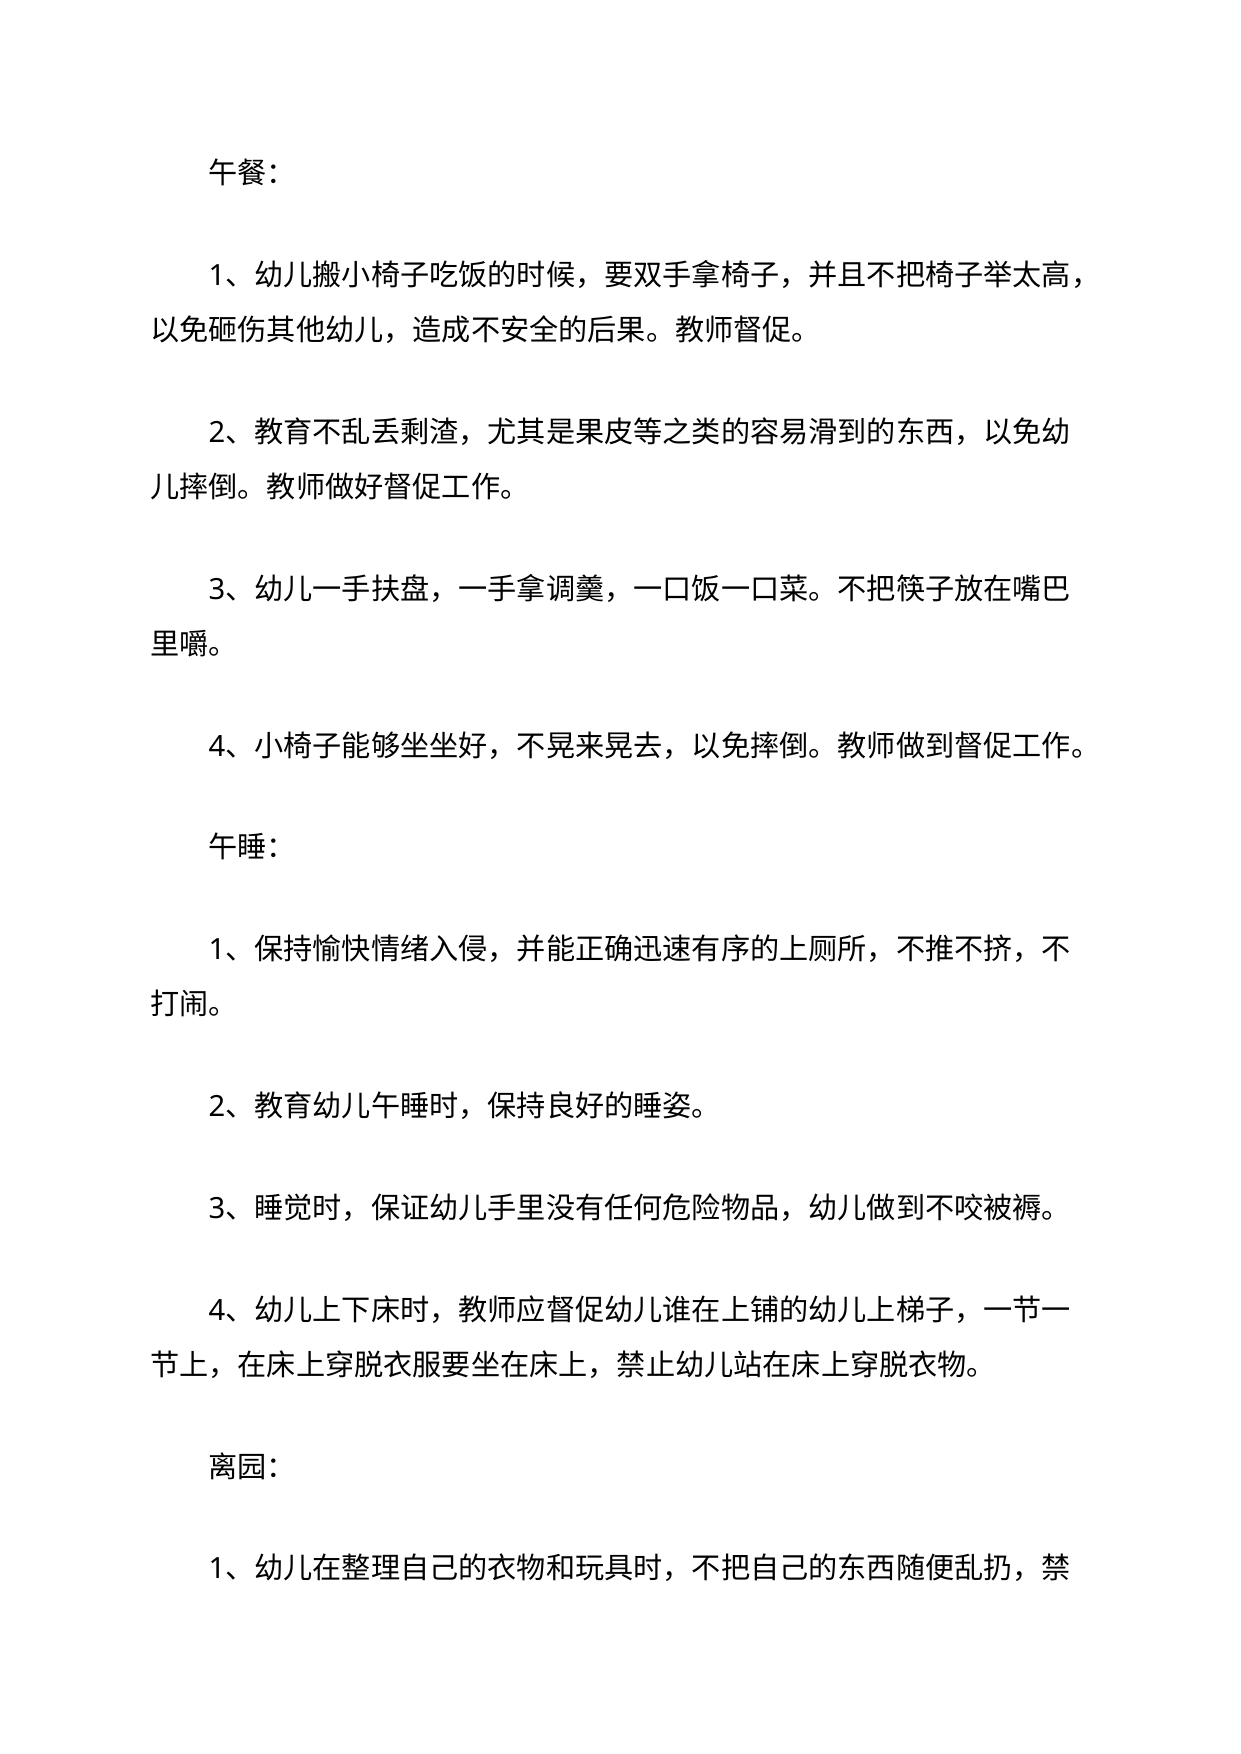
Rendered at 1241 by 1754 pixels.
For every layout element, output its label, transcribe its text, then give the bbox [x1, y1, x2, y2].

text 1、幼儿搬小椅子吃饭的时候，要双手拿椅子，并且不把椅子举太高，以免砸伤其他幼儿，造成不安全的后果。教师督促。 [150, 252, 1090, 349]
text 3、幼儿一手扶盘，一手拿调羹，一口饭一口菜。不把筷子放在嘴巴里嚼。 [150, 565, 1090, 663]
text 2、教育不乱丢剩渣，尤其是果皮等之类的容易滑到的东西，以免幼儿摔倒。教师做好督促工作。 [150, 408, 1090, 506]
text 3、睡觉时，保证幼儿手里没有任何危险物品，幼儿做到不咬被褥。 [150, 1184, 1090, 1227]
text 4、小椅子能够坐坐好，不晃来晃去，以免摔倒。教师做到督促工作。 [150, 722, 1090, 764]
text 1、保持愉快情绪入侵，并能正确迅速有序的上厕所，不推不挤，不打闹。 [150, 926, 1090, 1023]
text 2、教育幼儿午睡时，保持良好的睡姿。 [150, 1083, 1090, 1125]
text 离园： [150, 1443, 1090, 1486]
text 午餐： [150, 150, 1090, 192]
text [150, 1545, 1090, 1587]
text 4、幼儿上下床时，教师应督促幼儿谁在上铺的幼儿上梯子，一节一节上，在床上穿脱衣服要坐在床上，禁止幼儿站在床上穿脱衣物。 [150, 1287, 1090, 1384]
text 午睡： [150, 824, 1090, 866]
